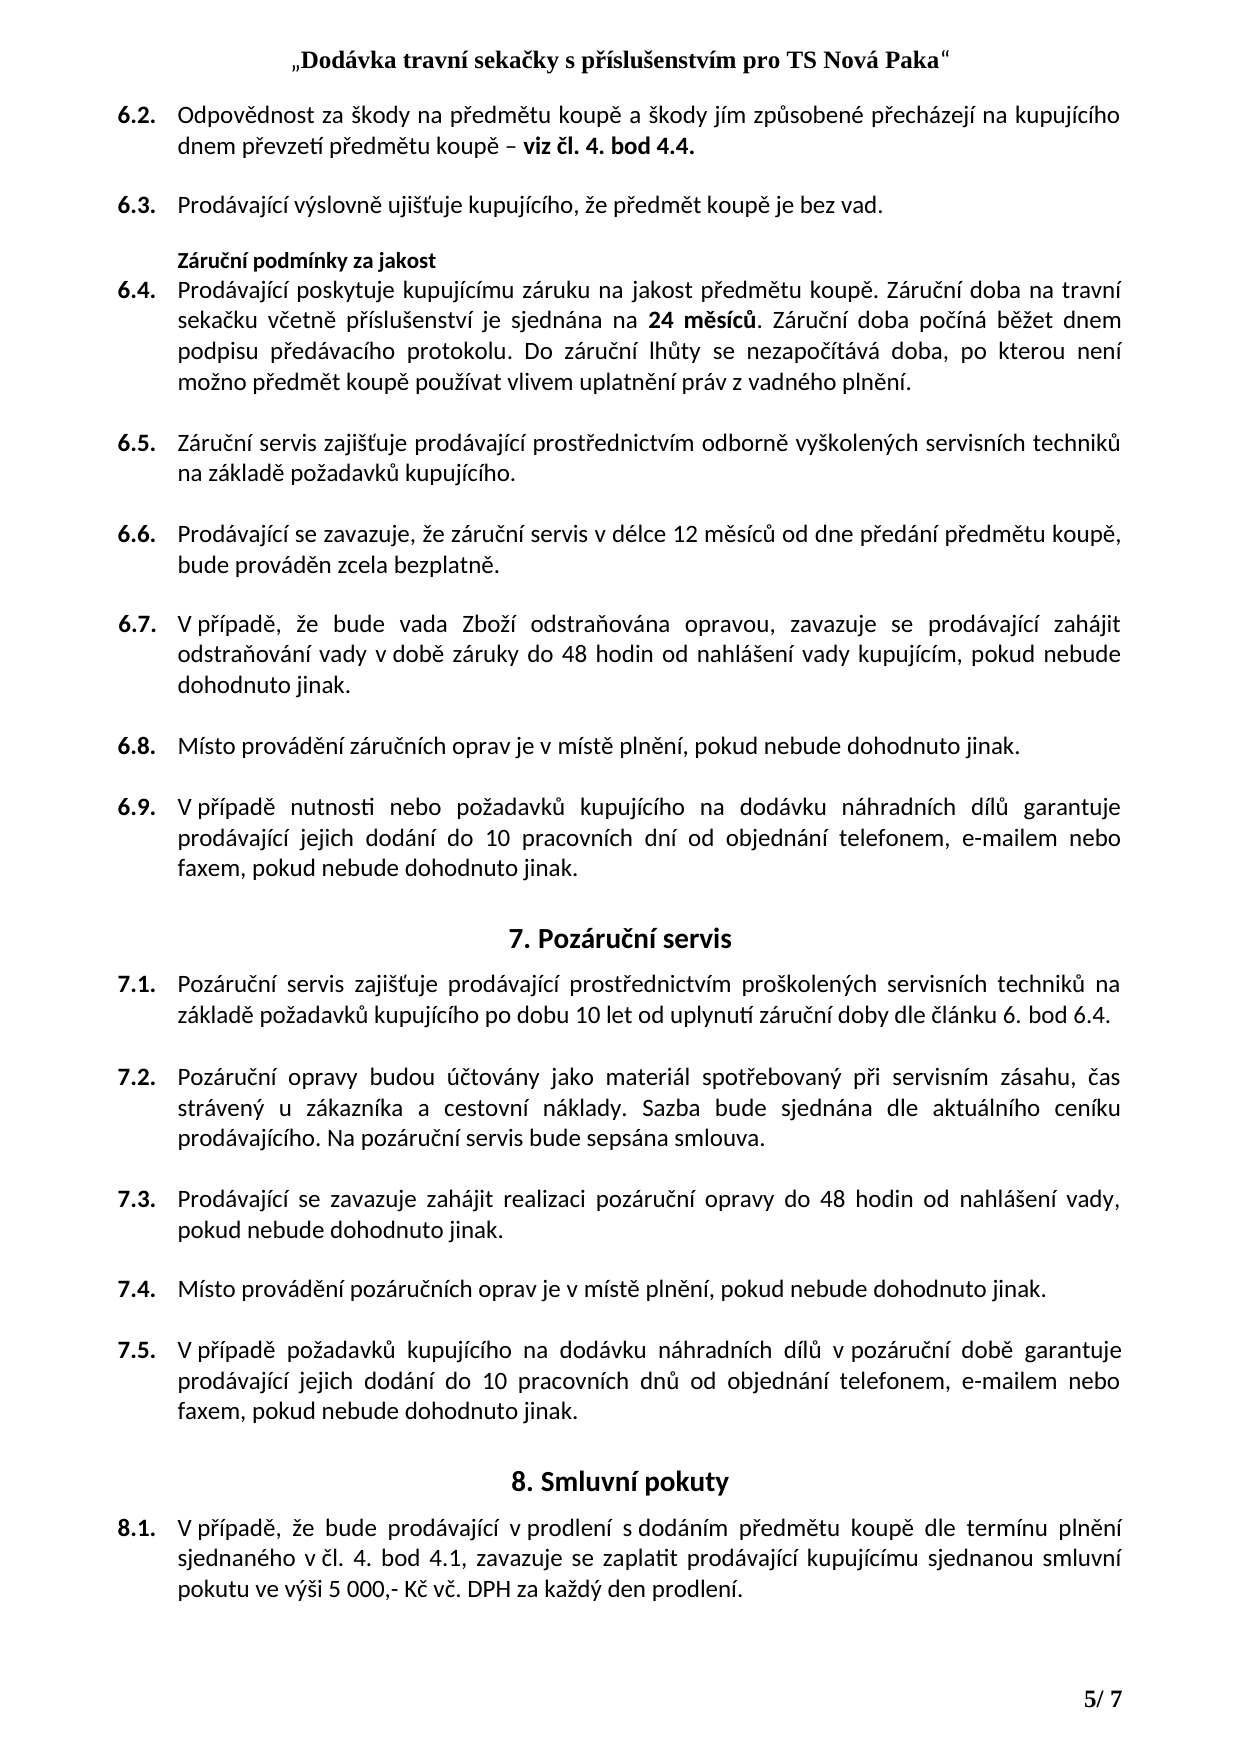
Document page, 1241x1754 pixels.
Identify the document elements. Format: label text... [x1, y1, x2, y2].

subtitle Místo provádění pozáručních oprav je v místě plnění, pokud nebude dohodnuto jinak. [117, 1273, 1122, 1304]
subtitle Prodávající výslovně ujišťuje kupujícího, že předmět koupě je bez vad. [117, 189, 1122, 220]
subtitle Pozáruční opravy budou účtovány jako materiál spotřebovaný při servisním zásahu, čas strávený u zákazníka a cestovní náklady. Sazba bude sjednána dle aktuálního ceníku prodávajícího. Na pozáruční servis bude sepsána smlouva. [117, 1062, 1122, 1153]
subtitle V případě požadavků kupujícího na dodávku náhradních dílů v pozáruční době garantuje prodávající jejich dodání do 10 pracovních dnů od objednání telefonem, e-mailem nebo faxem, pokud nebude dohodnuto jinak. [117, 1334, 1122, 1426]
subtitle Pozáruční servis zajišťuje prodávající prostřednictvím proškolených servisních techniků na základě požadavků kupujícího po dobu 10 let od uplynutí záruční doby dle článku 6. bod 6.4. [117, 968, 1122, 1029]
subtitle Prodávající se zavazuje zahájit realizaci pozáruční opravy do 48 hodin od nahlášení vady, pokud nebude dohodnuto jinak. [117, 1184, 1122, 1245]
subtitle Pozáruční servis [118, 920, 1122, 956]
list V případě, že bude vada Zboží odstraňována opravou, zavazuje se prodávající zahájit odstraňování vady v době záruky do 48 hodin od nahlášení vady kupujícím, pokud nebude dohodnuto jinak. [118, 608, 1122, 699]
subtitle Smluvní pokuty [118, 1463, 1122, 1499]
subtitle Prodávající se zavazuje, že záruční servis v délce 12 měsíců od dne předání předmětu koupě, bude prováděn zcela bezplatně. [117, 518, 1122, 579]
subtitle V případě, že bude prodávající v prodlení s dodáním předmětu koupě dle termínu plnění sjednaného v čl. 4. bod 4.1, zavazuje se zaplatit prodávající kupujícímu sjednanou smluvní pokutu ve výši 5 000,- Kč vč. DPH za každý den prodlení. [117, 1512, 1122, 1603]
subtitle Odpovědnost za škody na předmětu koupě a škody jím způsobené přecházejí na kupujícího dnem převzetí předmětu koupě – viz čl. 4. bod 4.4. [117, 99, 1122, 160]
subtitle Prodávající poskytuje kupujícímu záruku na jakost předmětu koupě. Záruční doba na travní sekačku včetně příslušenství je sjednána na 24 měsíců. Záruční doba počíná běžet dnem podpisu předávacího protokolu. Do záruční lhůty se nezapočítává doba, po kterou není možno předmět koupě používat vlivem uplatnění práv z vadného plnění. [117, 274, 1122, 396]
subtitle V případě nutnosti nebo požadavků kupujícího na dodávku náhradních dílů garantuje prodávající jejich dodání do 10 pracovních dní od objednání telefonem, e-mailem nebo faxem, pokud nebude dohodnuto jinak. [117, 791, 1122, 883]
subtitle Záruční servis zajišťuje prodávající prostřednictvím odborně vyškolených servisních techniků na základě požadavků kupujícího. [117, 427, 1122, 488]
subtitle Záruční podmínky za jakost [177, 246, 1122, 274]
subtitle Místo provádění záručních oprav je v místě plnění, pokud nebude dohodnuto jinak. [117, 730, 1122, 761]
